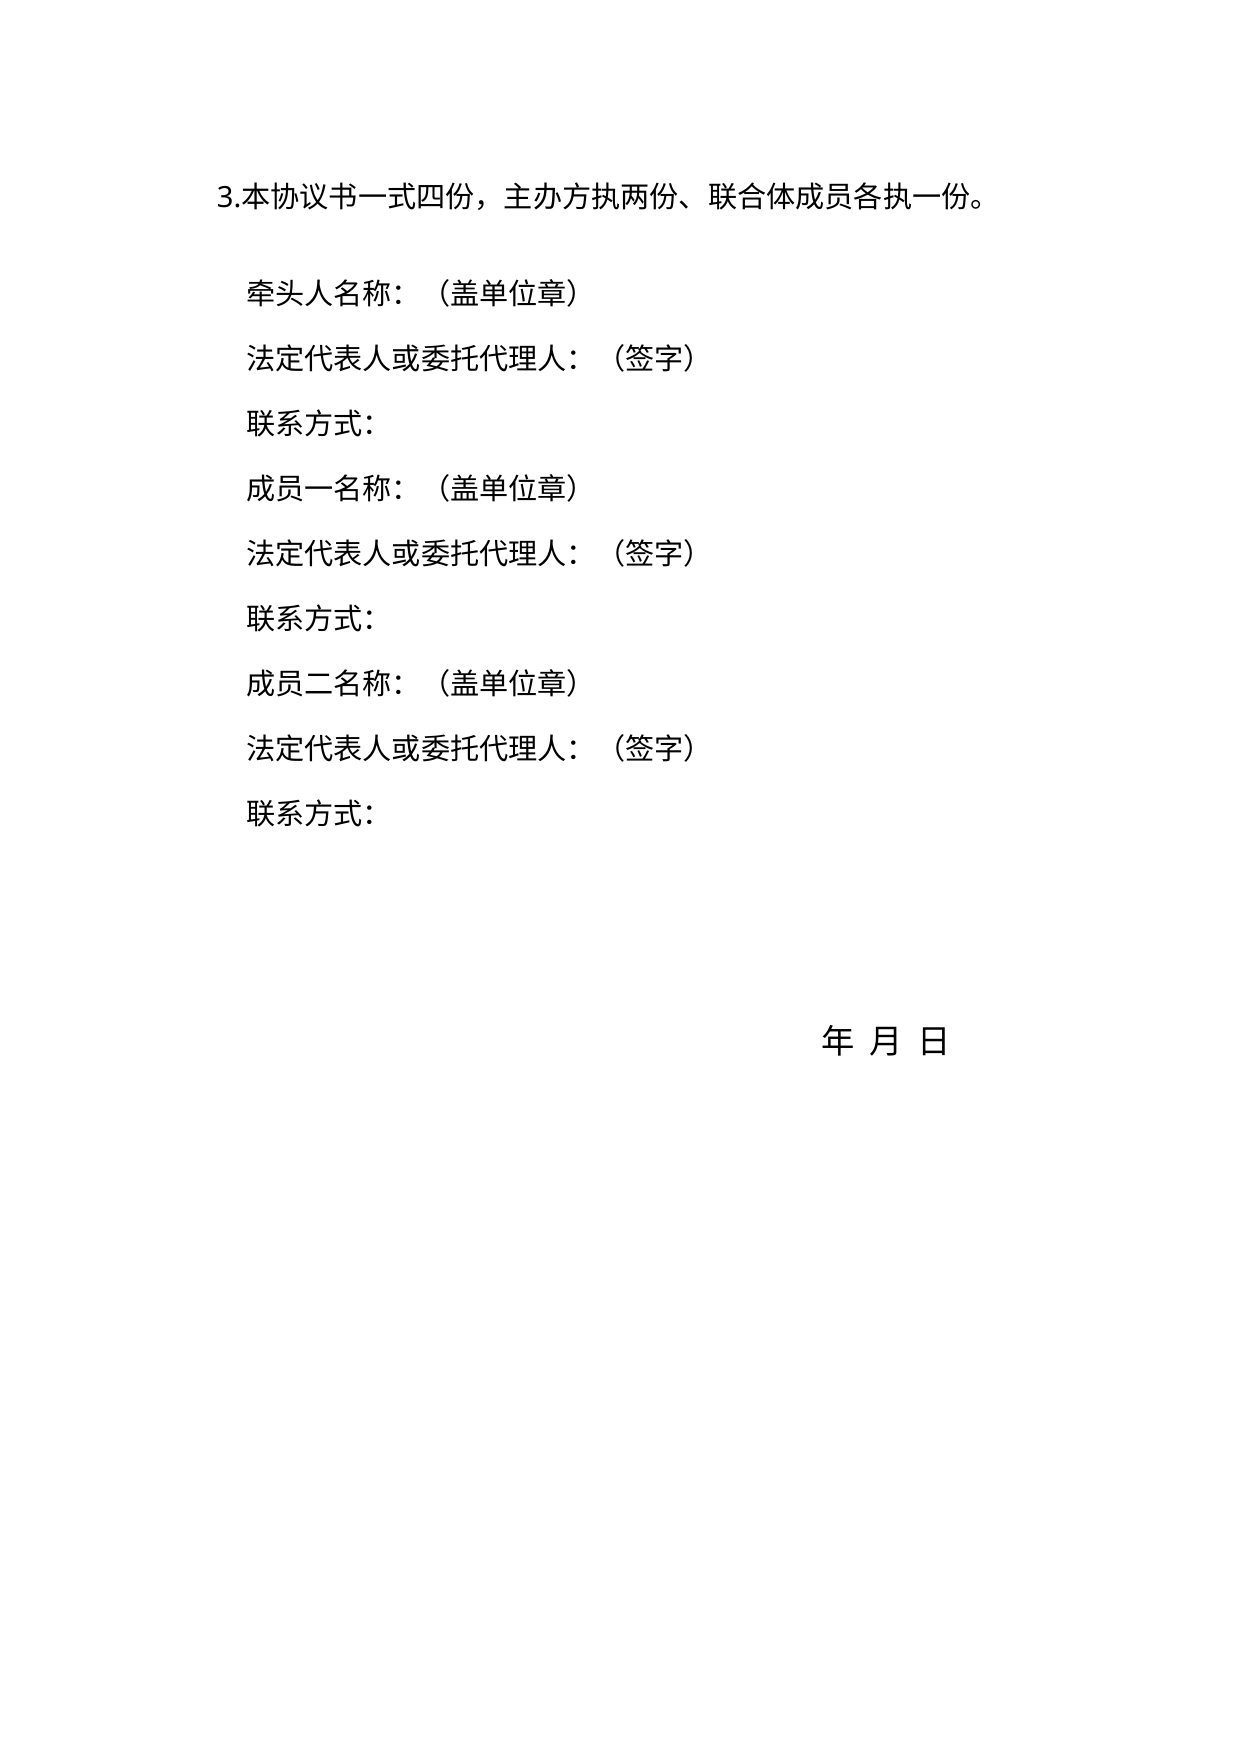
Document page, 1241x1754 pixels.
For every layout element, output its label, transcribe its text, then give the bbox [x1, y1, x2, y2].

text 法定代表人或委托代理人：（签字） [187, 714, 1053, 779]
text 法定代表人或委托代理人：（签字） [187, 519, 1053, 584]
text 联系方式： [187, 779, 1053, 844]
text 法定代表人或委托代理人：（签字） [187, 324, 1053, 389]
text 3.本协议书一式四份，主办方执两份、联合体成员各执一份。 [187, 162, 1053, 227]
text 年 月 日 [187, 1007, 1053, 1072]
text 联系方式： [187, 389, 1053, 454]
text 成员二名称：（盖单位章） [187, 649, 1053, 714]
text 成员一名称：（盖单位章） [187, 454, 1053, 519]
text 牵头人名称：（盖单位章） [187, 259, 1053, 324]
text 联系方式： [187, 584, 1053, 649]
